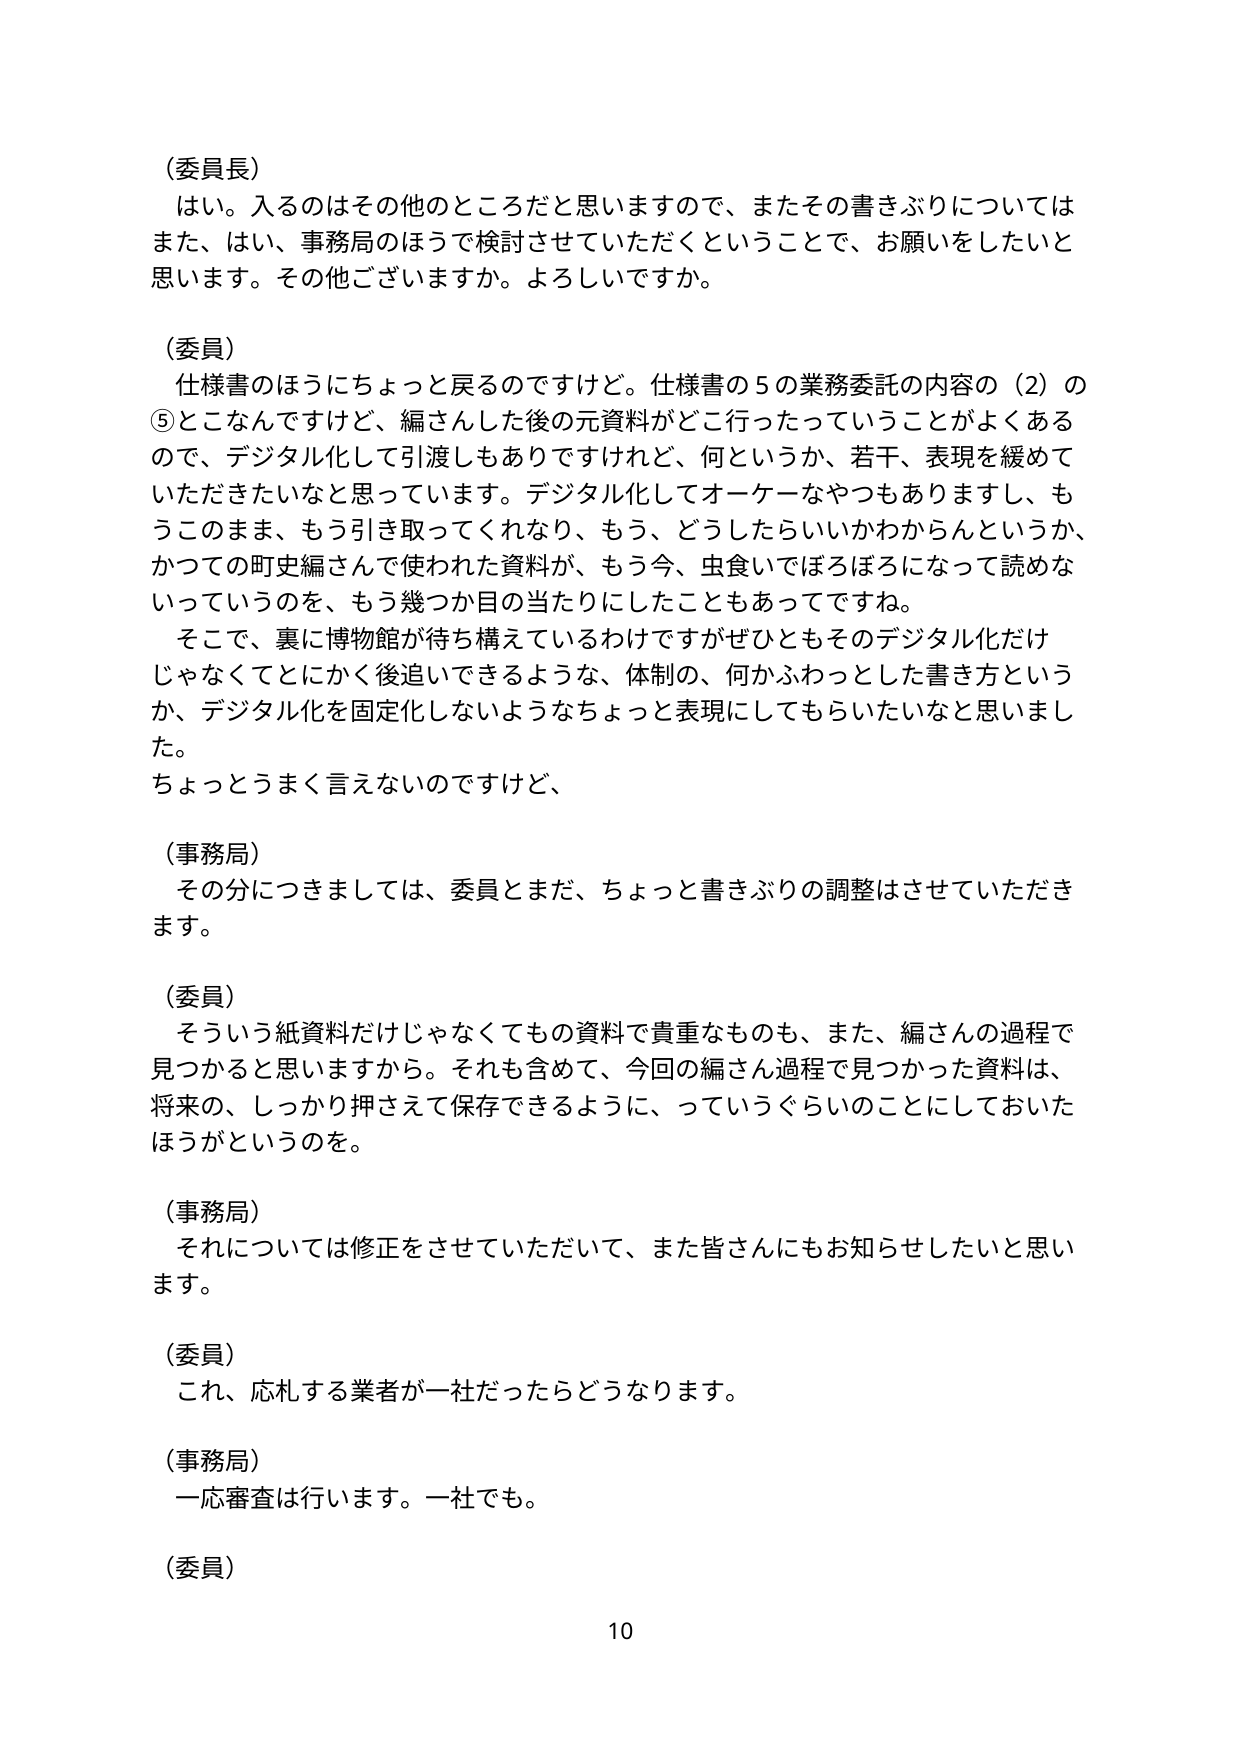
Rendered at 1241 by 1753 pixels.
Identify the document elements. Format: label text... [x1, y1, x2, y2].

text （事務局） [150, 1192, 1090, 1229]
text これ、応札する業者が一社だったらどうなります。 [150, 1372, 1090, 1408]
text （委員長） [150, 150, 1090, 186]
text （委員） [150, 1548, 1090, 1585]
text それについては修正をさせていただいて、また皆さんにもお知らせしたいと思います。 [150, 1229, 1090, 1301]
text その分につきましては、委員とまだ、ちょっと書きぶりの調整はさせていただきます。 [150, 871, 1090, 943]
text ちょっとうまく言えないのですけど、 [150, 764, 1090, 800]
text （委員） [150, 329, 1090, 365]
text 仕様書のほうにちょっと戻るのですけど。仕様書の5の業務委託の内容の（2）の⑤とこなんですけど、編さんした後の元資料がどこ行ったっていうことがよくあるので、デジタル化して引渡しもありですけれど、何というか、若干、表現を緩めていただきたいなと思っています。デジタル化してオーケーなやつもありますし、もうこのまま、もう引き取ってくれなり、もう、どうしたらいいかわからんというか、かつての町史編さんで使われた資料が、もう今、虫食いでぼろぼろになって読めないっていうのを、もう幾つか目の当たりにしたこともあってですね。 [150, 365, 1090, 619]
text （委員） [150, 977, 1090, 1013]
text （委員） [150, 1335, 1090, 1372]
text 一応審査は行います。一社でも。 [150, 1478, 1090, 1514]
text （事務局） [150, 1442, 1090, 1478]
text はい。入るのはその他のところだと思いますので、またその書きぶりについてはまた、はい、事務局のほうで検討させていただくということで、お願いをしたいと思います。その他ございますか。よろしいですか。 [150, 186, 1090, 295]
text そこで、裏に博物館が待ち構えているわけですがぜひともそのデジタル化だけじゃなくてとにかく後追いできるような、体制の、何かふわっとした書き方というか、デジタル化を固定化しないようなちょっと表現にしてもらいたいなと思いました。 [150, 619, 1090, 764]
text （事務局） [150, 834, 1090, 871]
text そういう紙資料だけじゃなくてもの資料で貴重なものも、また、編さんの過程で見つかると思いますから。それも含めて、今回の編さん過程で見つかった資料は、将来の、しっかり押さえて保存できるように、っていうぐらいのことにしておいたほうがというのを。 [150, 1013, 1090, 1158]
